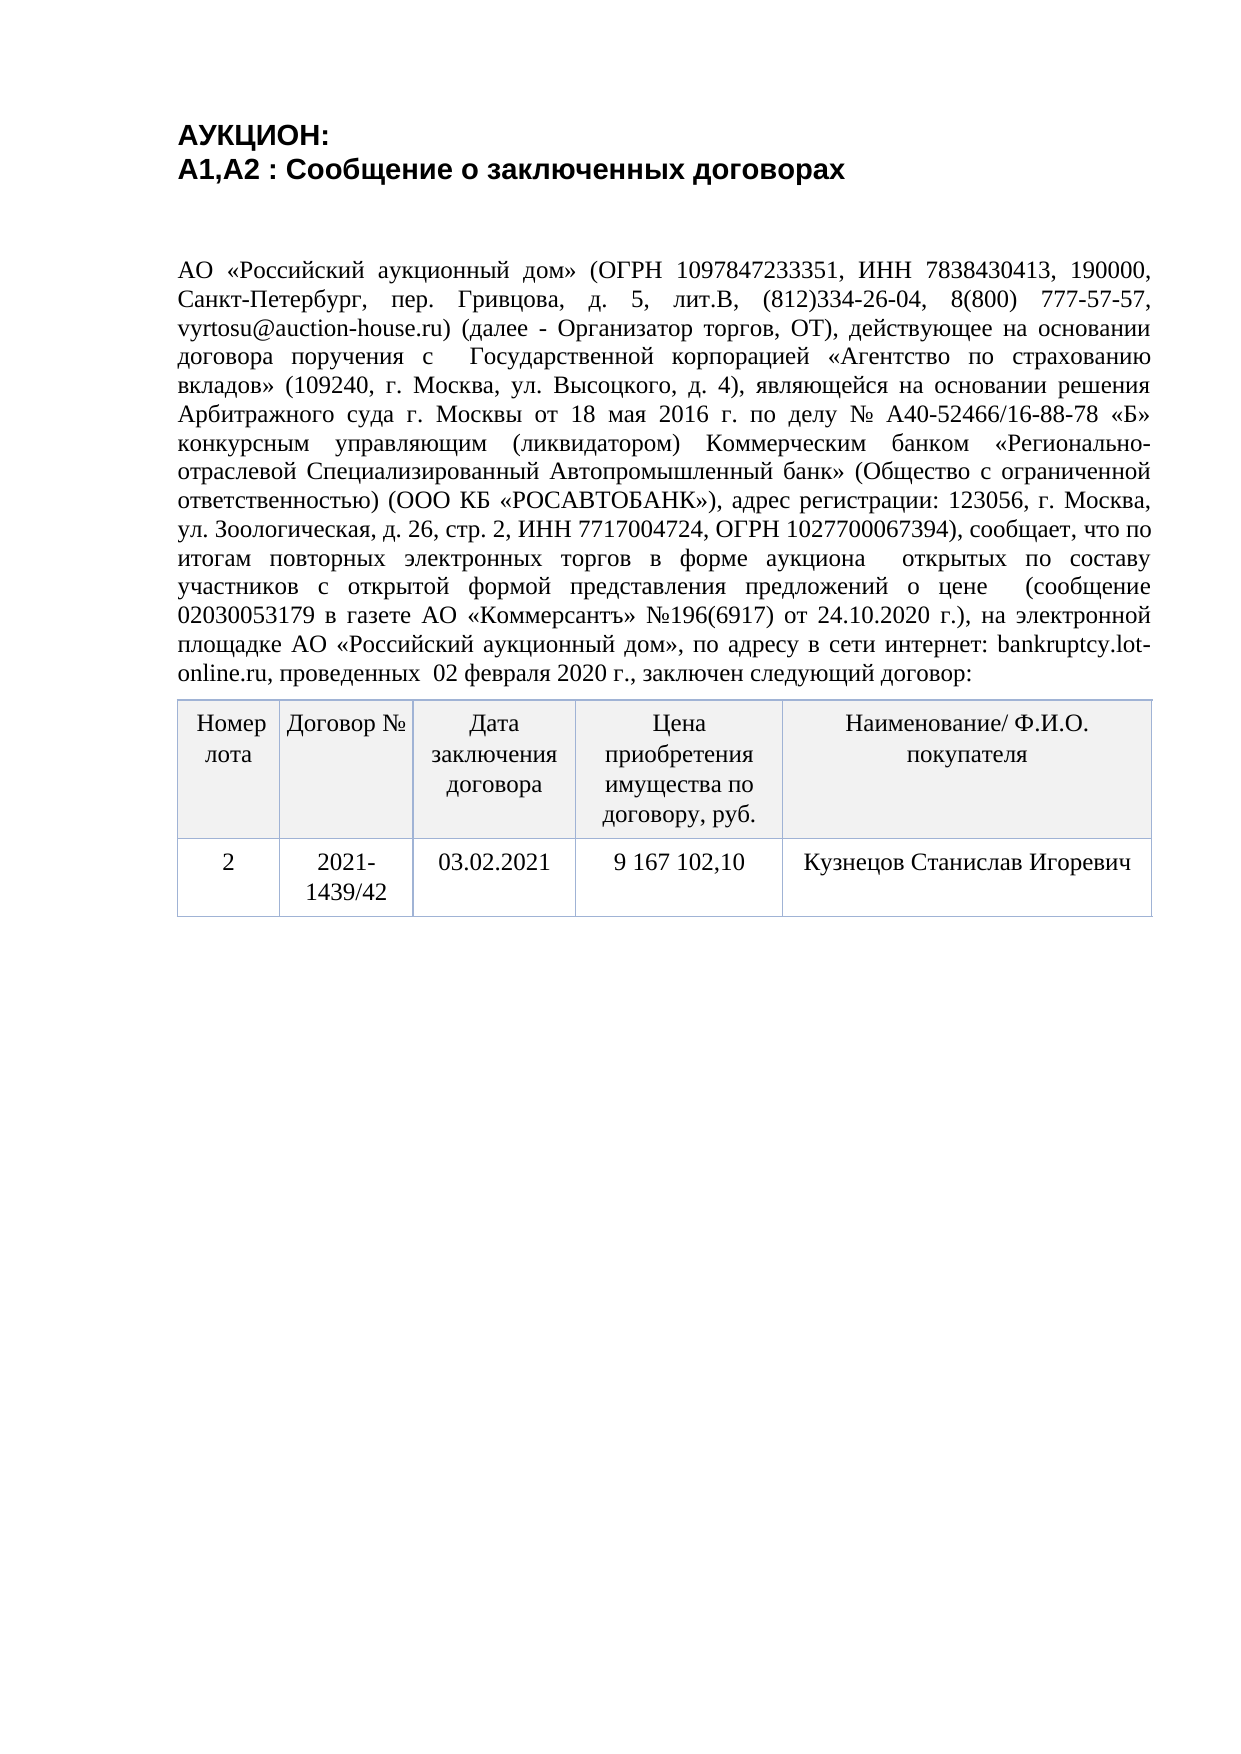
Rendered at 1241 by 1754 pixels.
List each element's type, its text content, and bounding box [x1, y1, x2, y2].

text АУКЦИОН: [177, 118, 1152, 152]
table_cell 9 167 102,10 [576, 839, 782, 916]
table_cell 03.02.2021 [414, 839, 575, 916]
table_cell 2021-1439/42 [280, 839, 412, 916]
table_cell Кузнецов Станислав Игоревич [783, 839, 1151, 916]
text АО «Российский аукционный дом» (ОГРН 1097847233351, ИНН 7838430413, 190000, Санкт-Петербург, пер. Гривцова, д. 5, лит.В, (812)334-26-04, 8(800) 777-57-57, vyrtosu@auction-house.ru) (далее - Организатор торгов, ОТ), действующее на основании договора поручения с Государственной корпорацией «Агентство по страхованию вкладов» (109240, г. Москва, ул. Высоцкого, д. 4), являющейся на основании решения Арбитражного суда г. Москвы от 18 мая 2016 г. по делу № А40-52466/16-88-78 «Б» конкурсным управляющим (ликвидатором) Коммерческим банком «Регионально-отраслевой Специализированный Автопромышленный банк» (Общество с ограниченной ответственностью) (ООО КБ «РОСАВТОБАНК»), адрес регистрации: 123056, г. Москва, ул. Зоологическая, д. 26, стр. 2, ИНН 7717004724, ОГРН 1027700067394), сообщает, что по итогам повторных электронных торгов в форме аукциона открытых по составу участников с открытой формой представления предложений о цене (сообщение 02030053179 в газете АО «Коммерсантъ» №196(6917) от 24.10.2020 г.), на электронной площадке АО «Российский аукционный дом», по адресу в сети интернет: bankruptcy.lot-online.ru, проведенных 02 февраля 2020 г., заключен следующий договор: [177, 255, 1152, 686]
table_header Дата заключения договора [414, 701, 575, 838]
table_header Наименование/ Ф.И.О. покупателя [783, 701, 1151, 838]
table_header Номер лота [178, 701, 279, 838]
text А1,А2 : Сообщение о заключенных договорах [177, 152, 1152, 185]
table_cell 2 [178, 839, 279, 916]
table_header Договор № [280, 701, 412, 838]
table_header Цена приобретения имущества по договору, руб. [576, 701, 782, 838]
